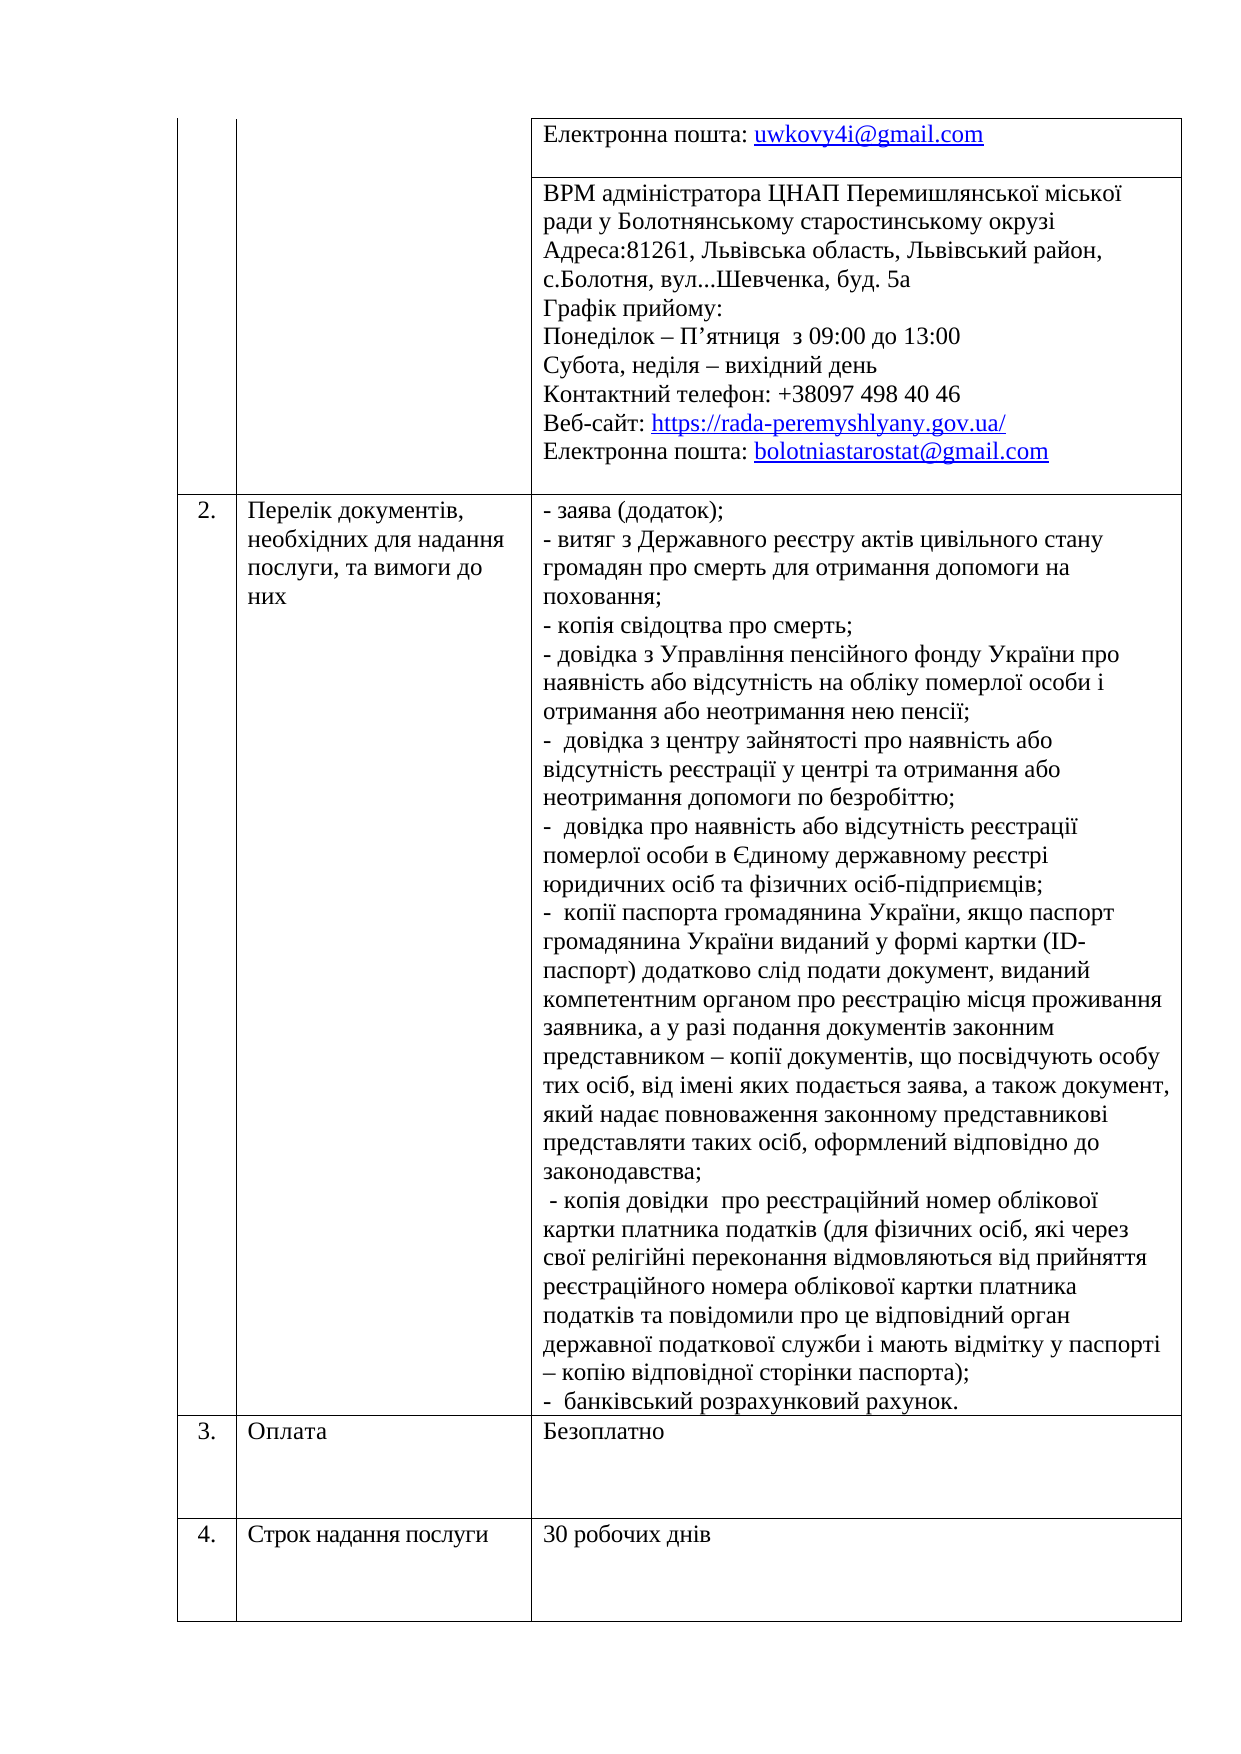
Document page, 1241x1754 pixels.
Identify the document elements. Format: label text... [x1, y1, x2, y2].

table_cell Оплата [237, 1416, 531, 1518]
table_cell Строк надання послуги [237, 1519, 531, 1621]
table_cell 30 робочих днів [532, 1519, 1181, 1621]
table_cell Перелік документів, необхідних для надання послуги, та вимоги до них [237, 495, 531, 1415]
table_cell - заява (додаток); - витяг з Державного реєстру актів цивільного стану громадян про смерть для отримання допомоги на поховання; - копія свідоцтва про смерть; - довідка з Управління пенсійного фонду України про наявність або відсутність на обліку померлої особи і отримання або неотримання нею пенсії; - довідка з центру зайнятості про наявність або відсутність реєстрації у центрі та отримання або неотримання допомоги по безробіттю; - довідка про наявність або відсутність реєстрації померлої особи в Єдиному державному реєстрі юридичних осіб та фізичних осіб-підприємців; - копії паспорта громадянина України, якщо паспорт громадянина України виданий у формі картки (ID-паспорт) додатково слід подати документ, виданий компетентним органом про реєстрацію місця проживання заявника, а у разі подання документів законним представником – копії документів, що посвідчують особу тих осіб, від імені яких подається заява, а також документ, який надає повноваження законному представникові представляти таких осіб, оформлений відповідно до законодавства; - копія довідки про реєстраційний номер облікової картки платника податків (для фізичних осіб, які через свої релігійні переконання відмовляються від прийняття реєстраційного номера облікової картки платника податків та повідомили про це відповідний орган державної податкової служби і мають відмітку у паспорті – копію відповідної сторінки паспорта); - банківський розрахунковий рахунок. [532, 495, 1181, 1415]
table_cell 4. [178, 1519, 236, 1621]
table_cell 3. [178, 1416, 236, 1518]
table_cell Безоплатно [532, 1416, 1181, 1518]
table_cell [532, 119, 1181, 177]
table_cell ВРМ адміністратора ЦНАП Перемишлянської міської ради у Болотнянському старостинському окрузі Адреса:81261, Львівська область, Львівський район, с.Болотня, вул...Шевченка, буд. 5а Графік прийому: Понеділок – П’ятниця з 09:00 до 13:00 Cубота, неділя – вихідний день Контактний телефон: +38097 498 40 46 Веб-сайт: https://rada-peremyshlyany.gov.ua/ Електронна пошта: bolotniastarostat@gmail.com [532, 178, 1181, 494]
table_cell 2. [178, 495, 236, 1415]
